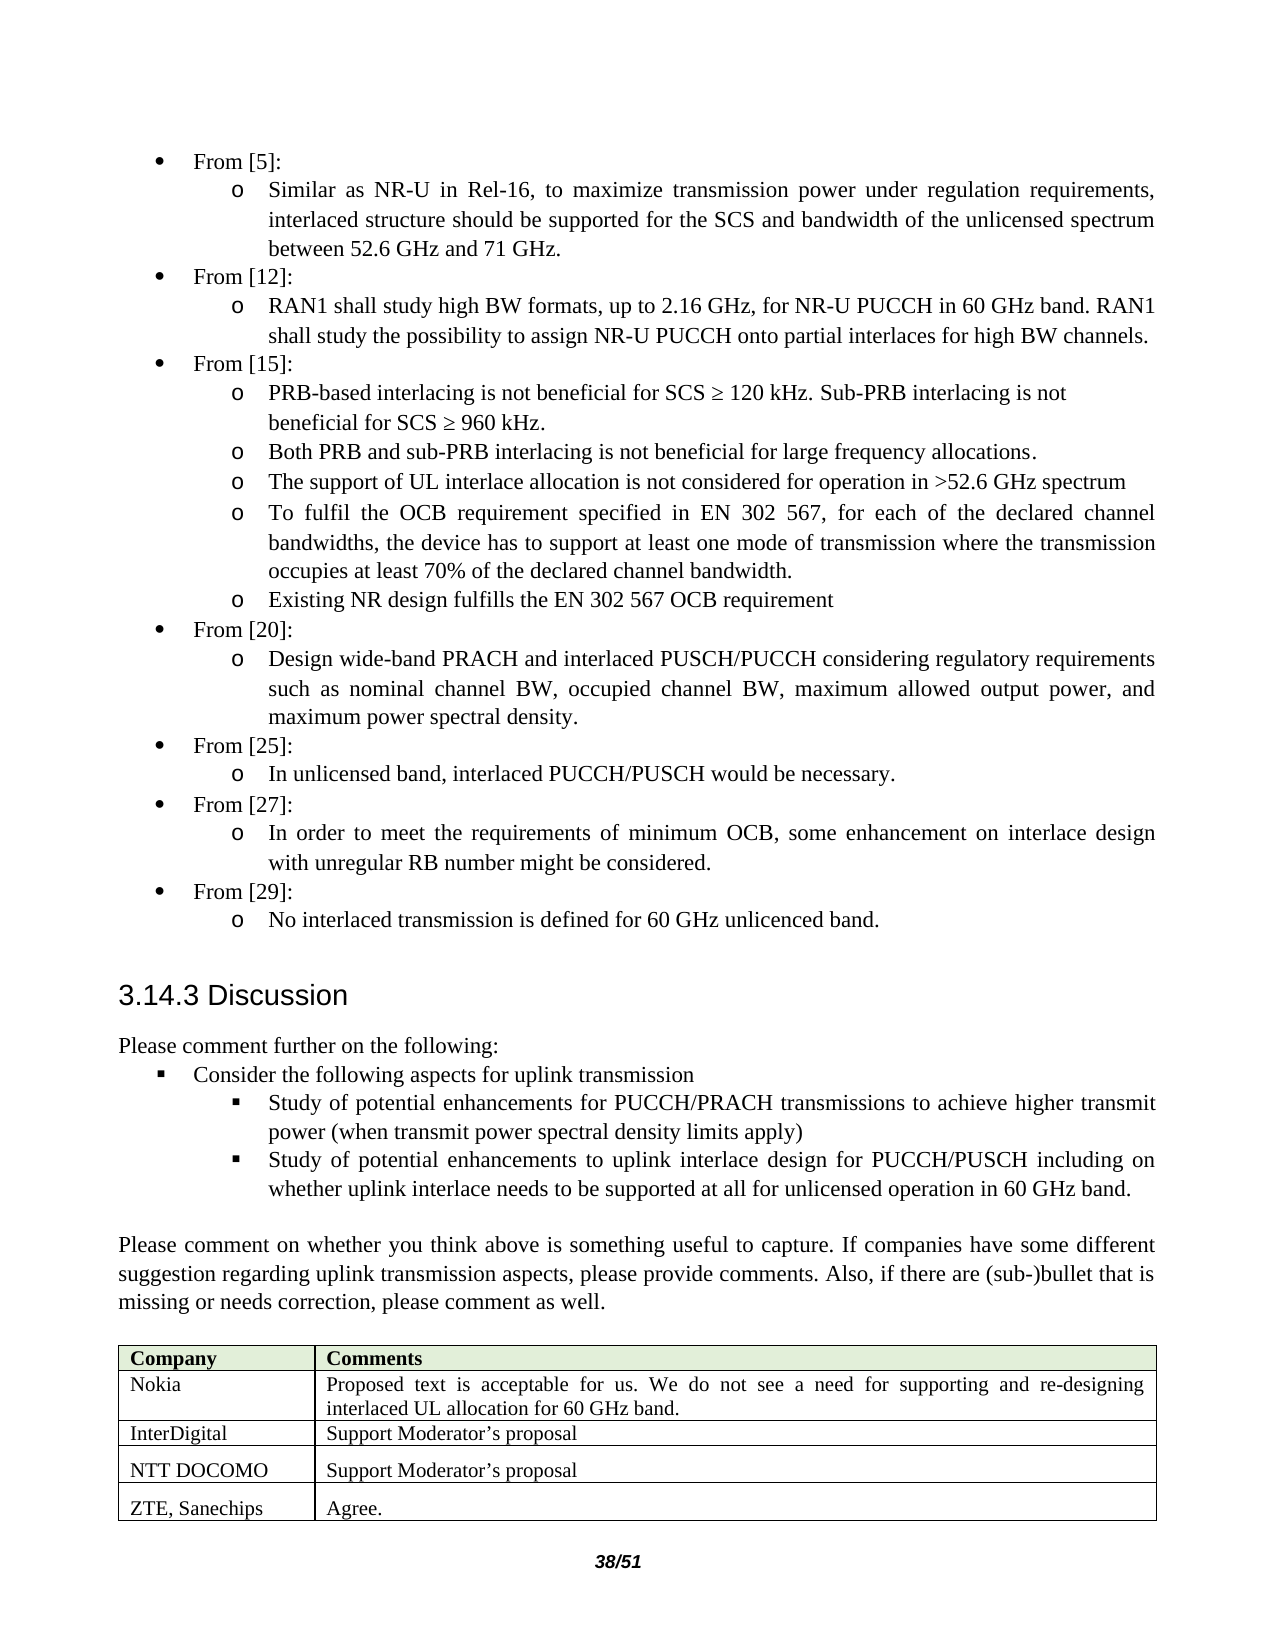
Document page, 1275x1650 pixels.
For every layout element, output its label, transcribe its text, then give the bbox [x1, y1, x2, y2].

list Existing NR design fulfills the EN 302 567 OCB requirement [231, 586, 1157, 614]
text Please comment on whether you think above is something useful to capture. If companies have some different suggestion regarding uplink transmission aspects, please provide comments. Also, if there are (sub-)bullet that is missing or needs correction, please comment as well. [118, 1232, 1157, 1315]
list From [5]: [156, 148, 1157, 174]
table_cell Support Moderator’s proposal [316, 1421, 1156, 1445]
list Study of potential enhancements to uplink interlace design for PUCCH/PUSCH including on whether uplink interlace needs to be supported at all for unlicensed operation in 60 GHz band. [231, 1146, 1157, 1201]
list From [12]: [156, 263, 1157, 290]
list Design wide-band PRACH and interlaced PUSCH/PUCCH considering regulatory requirements such as nominal channel BW, occupied channel BW, maximum allowed output power, and maximum power spectral density. [231, 644, 1157, 730]
table_cell Nokia [119, 1371, 314, 1419]
table_cell Support Moderator’s proposal [316, 1446, 1156, 1482]
list From [29]: [156, 878, 1157, 904]
table_cell Proposed text is acceptable for us. We do not see a need for supporting and re-designing interlaced UL allocation for 60 GHz band. [316, 1371, 1156, 1419]
list In unlicensed band, interlaced PUCCH/PUSCH would be necessary. [231, 760, 1157, 788]
list In order to meet the requirements of minimum OCB, some enhancement on interlace design with unregular RB number might be considered. [231, 819, 1157, 876]
text Please comment further on the following: [118, 1032, 1157, 1059]
list Similar as NR-U in Rel-16, to maximize transmission power under regulation requirements, interlaced structure should be supported for the SCS and bandwidth of the unlicensed spectrum between 52.6 GHz and 71 GHz. [231, 176, 1157, 261]
list From [20]: [156, 616, 1157, 642]
table_cell InterDigital [119, 1421, 314, 1445]
list From [15]: [156, 351, 1157, 377]
list Both PRB and sub-PRB interlacing is not beneficial for large frequency allocations. [231, 438, 1157, 466]
list Consider the following aspects for uplink transmission [156, 1061, 1157, 1087]
list No interlaced transmission is defined for 60 GHz unlicenced band. [231, 906, 1157, 934]
list To fulfil the OCB requirement specified in EN 302 567, for each of the declared channel bandwidths, the device has to support at least one mode of transmission where the transmission occupies at least 70% of the declared channel bandwidth. [231, 498, 1157, 584]
list PRB-based interlacing is not beneficial for SCS ≥ 120 kHz. Sub-PRB interlacing is not beneficial for SCS ≥ 960 kHz. [231, 379, 1157, 436]
table_header Company [119, 1346, 314, 1370]
list The support of UL interlace allocation is not considered for operation in >52.6 GHz spectrum [231, 468, 1157, 496]
subtitle 3.14.3 Discussion [118, 978, 1157, 1011]
table_header Comments [316, 1346, 1156, 1370]
list RAN1 shall study high BW formats, up to 2.16 GHz, for NR-U PUCCH in 60 GHz band. RAN1 shall study the possibility to assign NR-U PUCCH onto partial interlaces for high BW channels. [231, 292, 1157, 348]
list Study of potential enhancements for PUCCH/PRACH transmissions to achieve higher transmit power (when transmit power spectral density limits apply) [231, 1089, 1157, 1144]
table_cell NTT DOCOMO [119, 1446, 314, 1482]
list From [25]: [156, 732, 1157, 758]
list From [27]: [156, 791, 1157, 817]
table_cell Agree. [316, 1483, 1156, 1520]
table_cell ZTE, Sanechips [119, 1483, 314, 1520]
